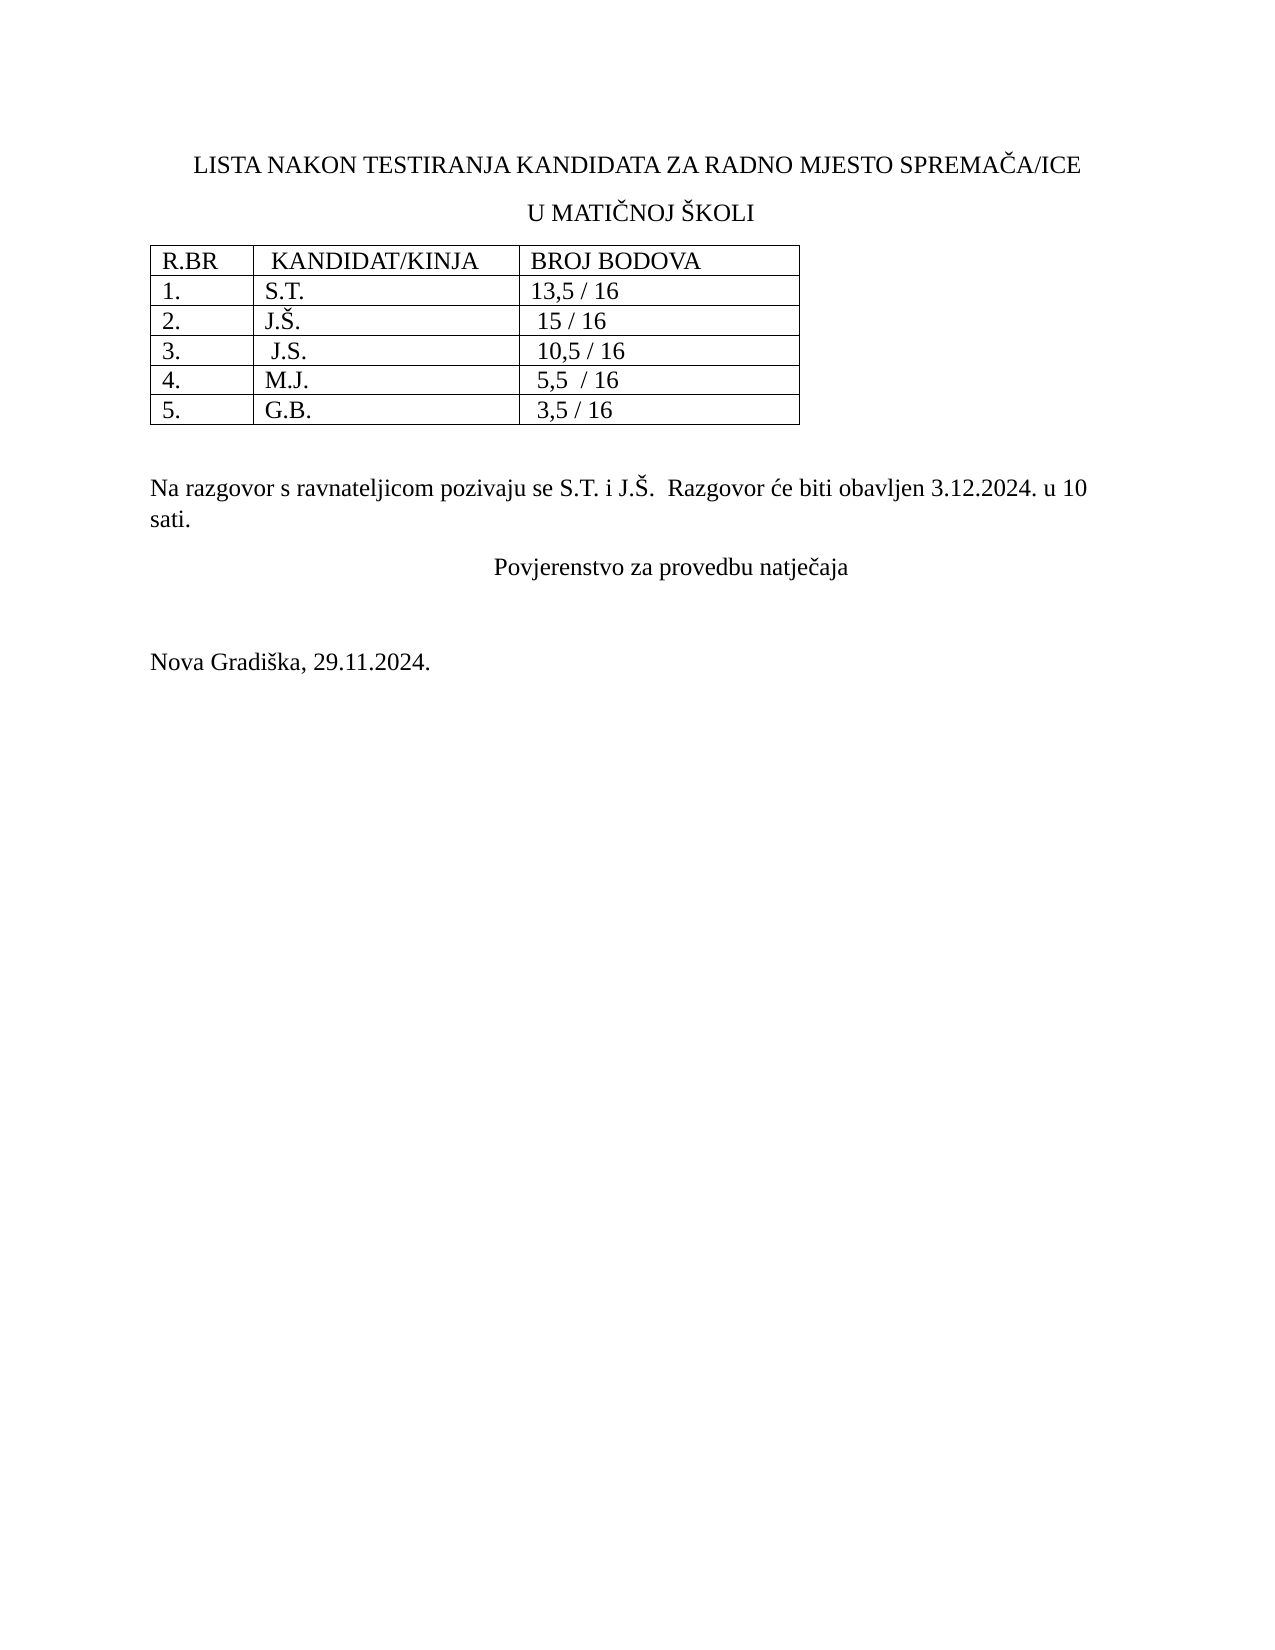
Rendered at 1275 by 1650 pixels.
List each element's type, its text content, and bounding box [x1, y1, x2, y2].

table_cell M.J. [254, 366, 519, 394]
table_cell 4. [151, 366, 253, 394]
table_cell G.B. [254, 395, 519, 424]
table_cell 5. [151, 395, 253, 424]
table_cell 15 / 16 [520, 306, 799, 335]
table_cell S.T. [254, 276, 519, 305]
table_cell J.Š. [254, 306, 519, 335]
text Povjerenstvo za provedbu natječaja [150, 552, 1125, 580]
text LISTA NAKON TESTIRANJA KANDIDATA ZA RADNO MJESTO SPREMAČA/ICE [150, 150, 1125, 179]
table_cell J.S. [254, 336, 519, 364]
table_header KANDIDAT/KINJA [254, 246, 519, 275]
table_cell 1. [151, 276, 253, 305]
table_cell 13,5 / 16 [520, 276, 799, 305]
table_cell 10,5 / 16 [520, 336, 799, 364]
table_header BROJ BODOVA [520, 246, 799, 275]
text Nova Gradiška, 29.11.2024. [150, 647, 1125, 676]
text Na razgovor s ravnateljicom pozivaju se S.T. i J.Š. Razgovor će biti obavljen 3.12.2024. u 10 sati. [150, 473, 1125, 533]
table_cell 3,5 / 16 [520, 395, 799, 424]
table_cell 5,5 / 16 [520, 366, 799, 394]
table_cell 3. [151, 336, 253, 364]
table_header R.BR [151, 246, 253, 275]
table_cell 2. [151, 306, 253, 335]
text U MATIČNOJ ŠKOLI [150, 198, 1125, 226]
